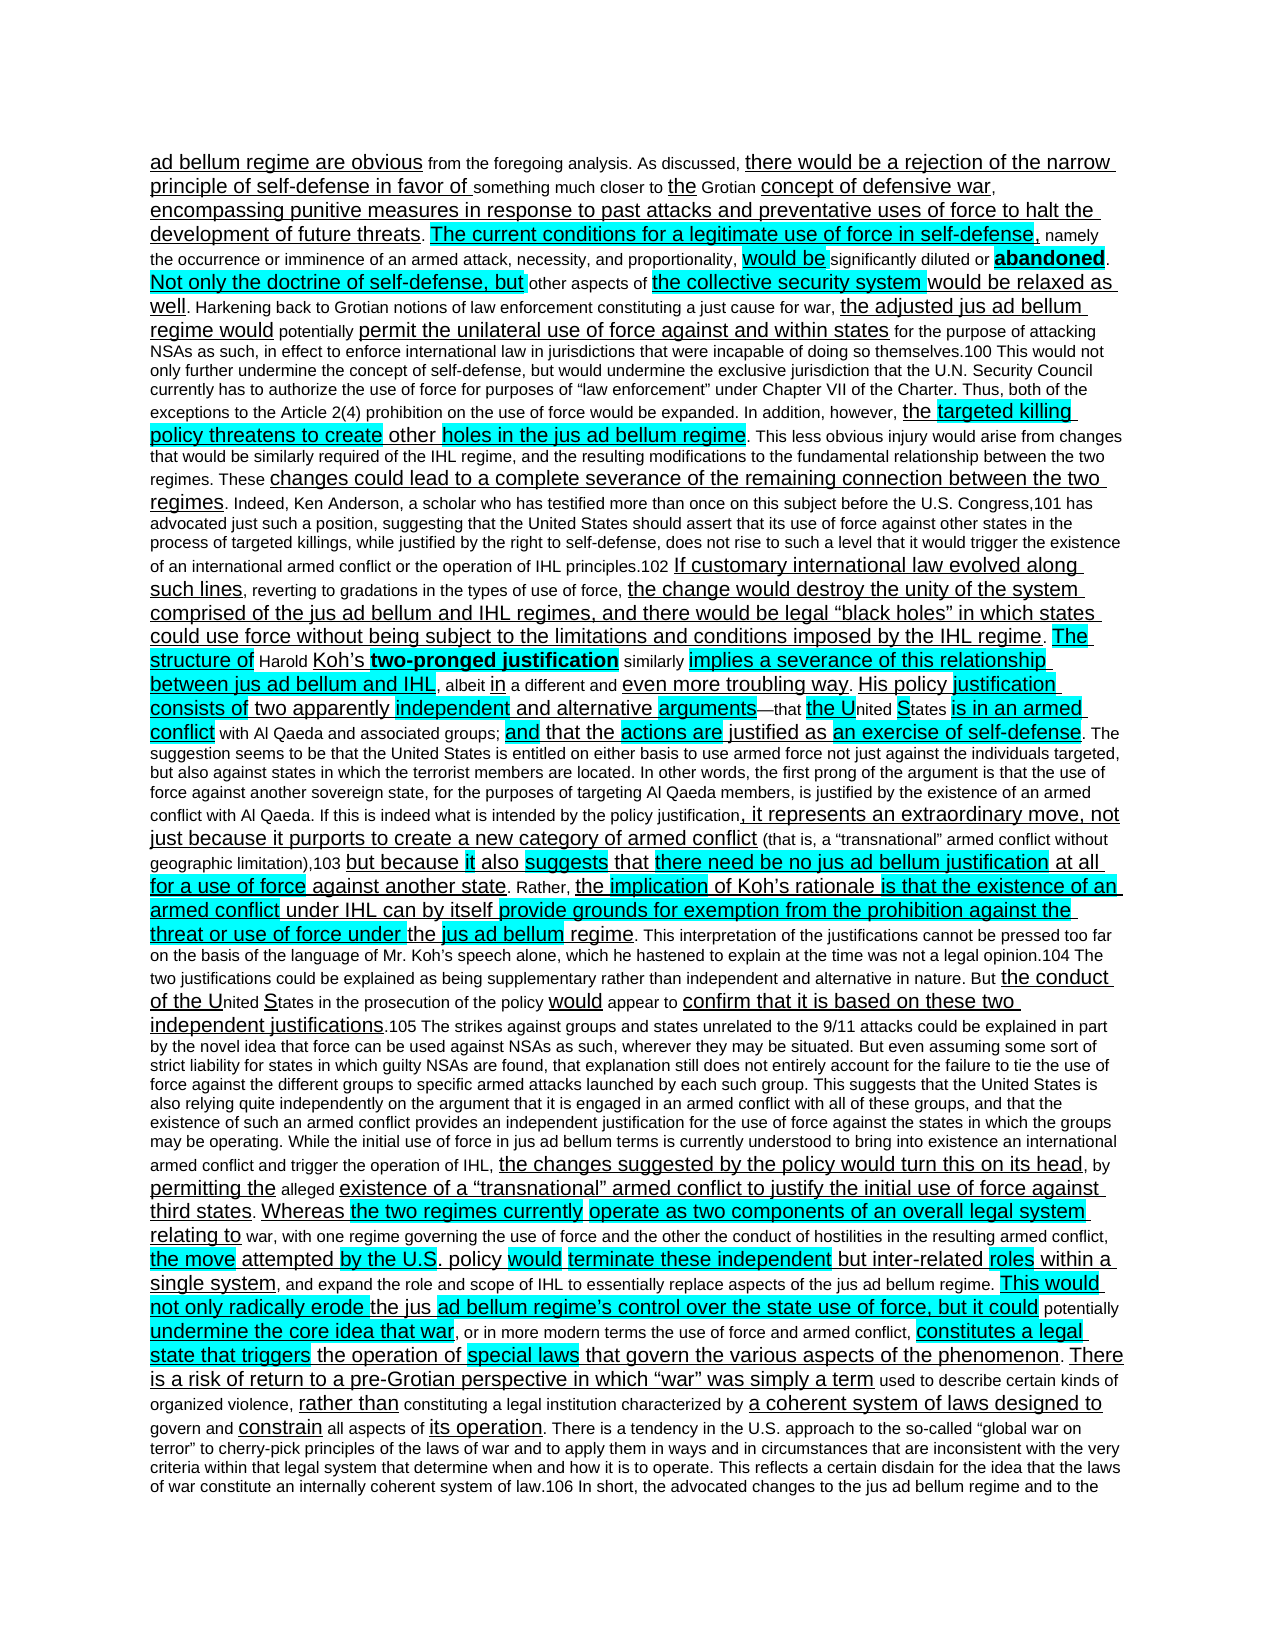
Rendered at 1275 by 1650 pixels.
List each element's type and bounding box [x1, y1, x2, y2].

text [150, 150, 1125, 1496]
